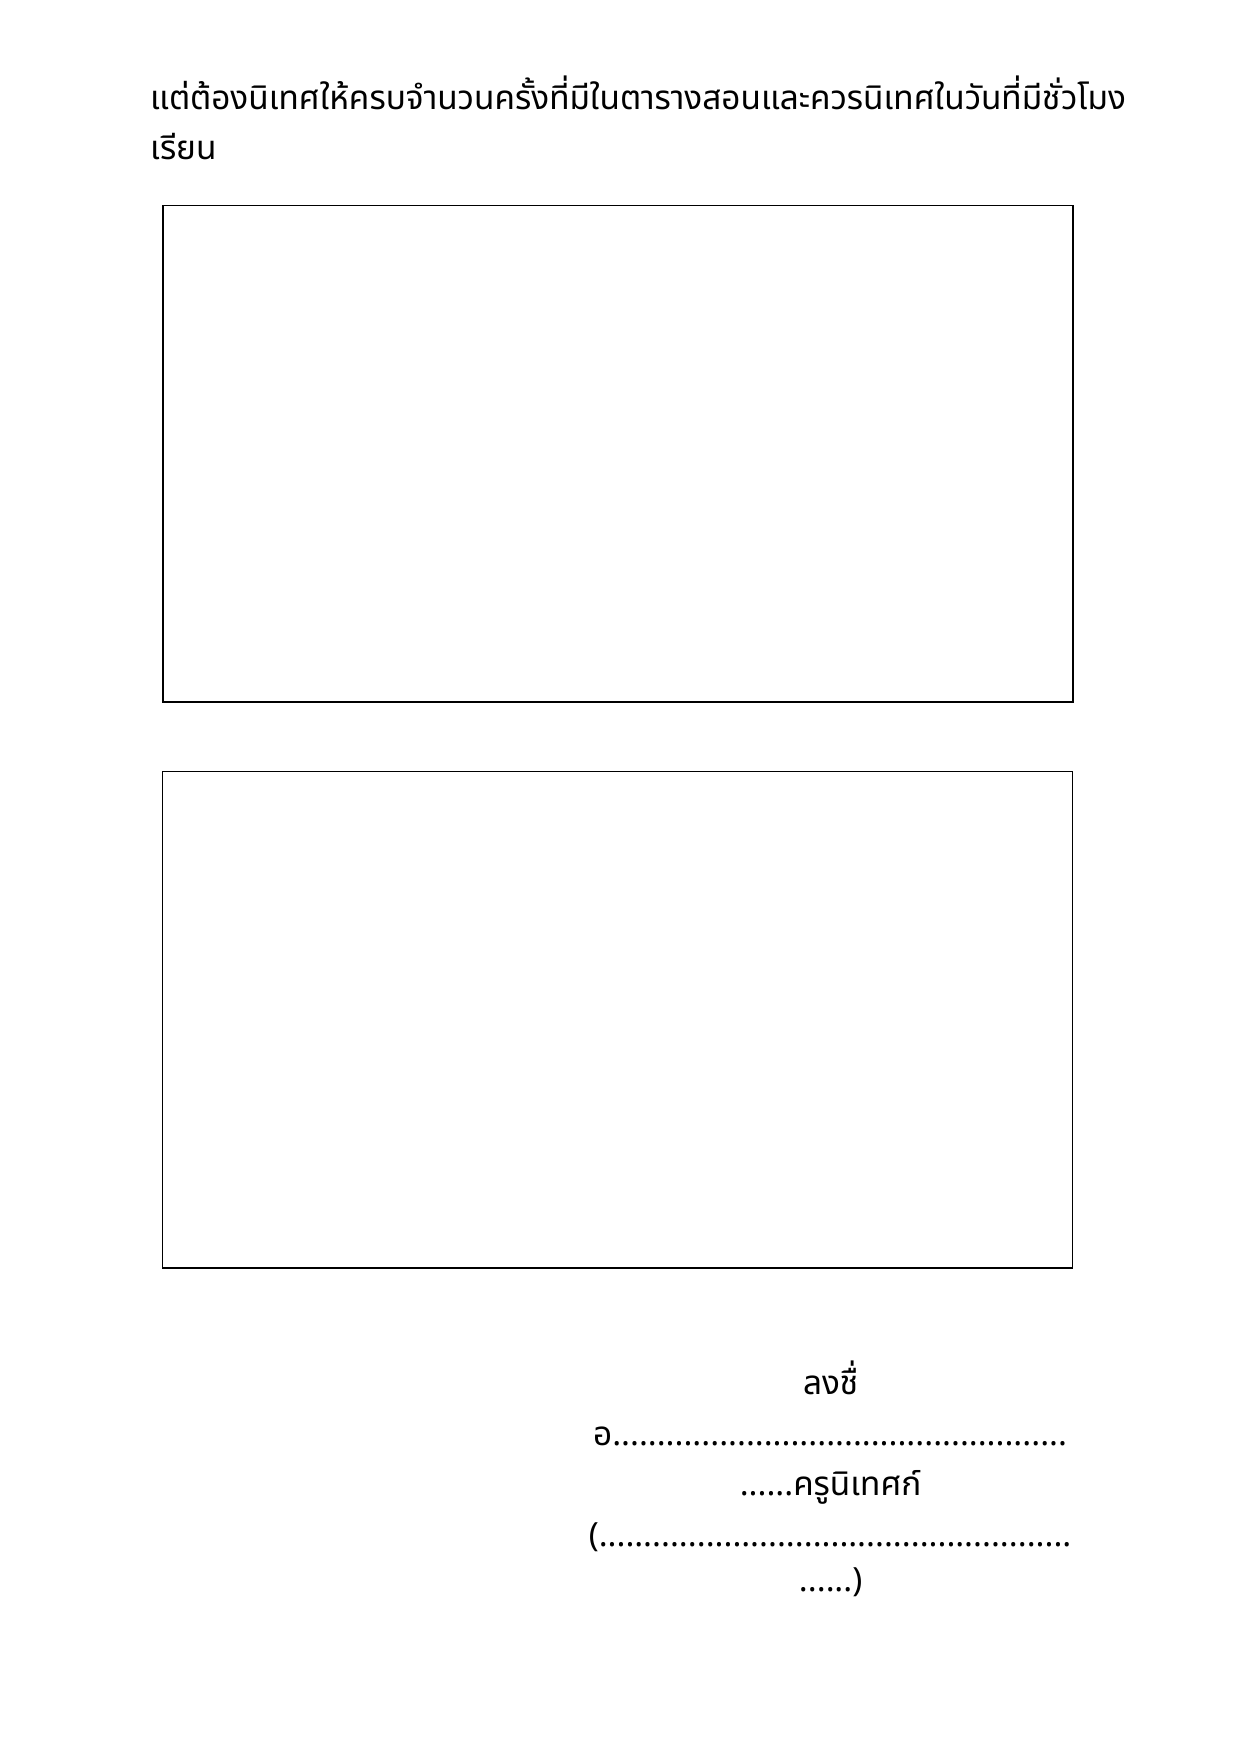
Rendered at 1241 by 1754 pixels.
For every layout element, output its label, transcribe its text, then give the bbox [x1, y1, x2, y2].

text แต่ต้องนิเทศให้ครบจำนวนครั้งที่มีในตารางสอนและควรนิเทศในวันที่มีชั่วโมงเรียน [216, 74, 1167, 175]
